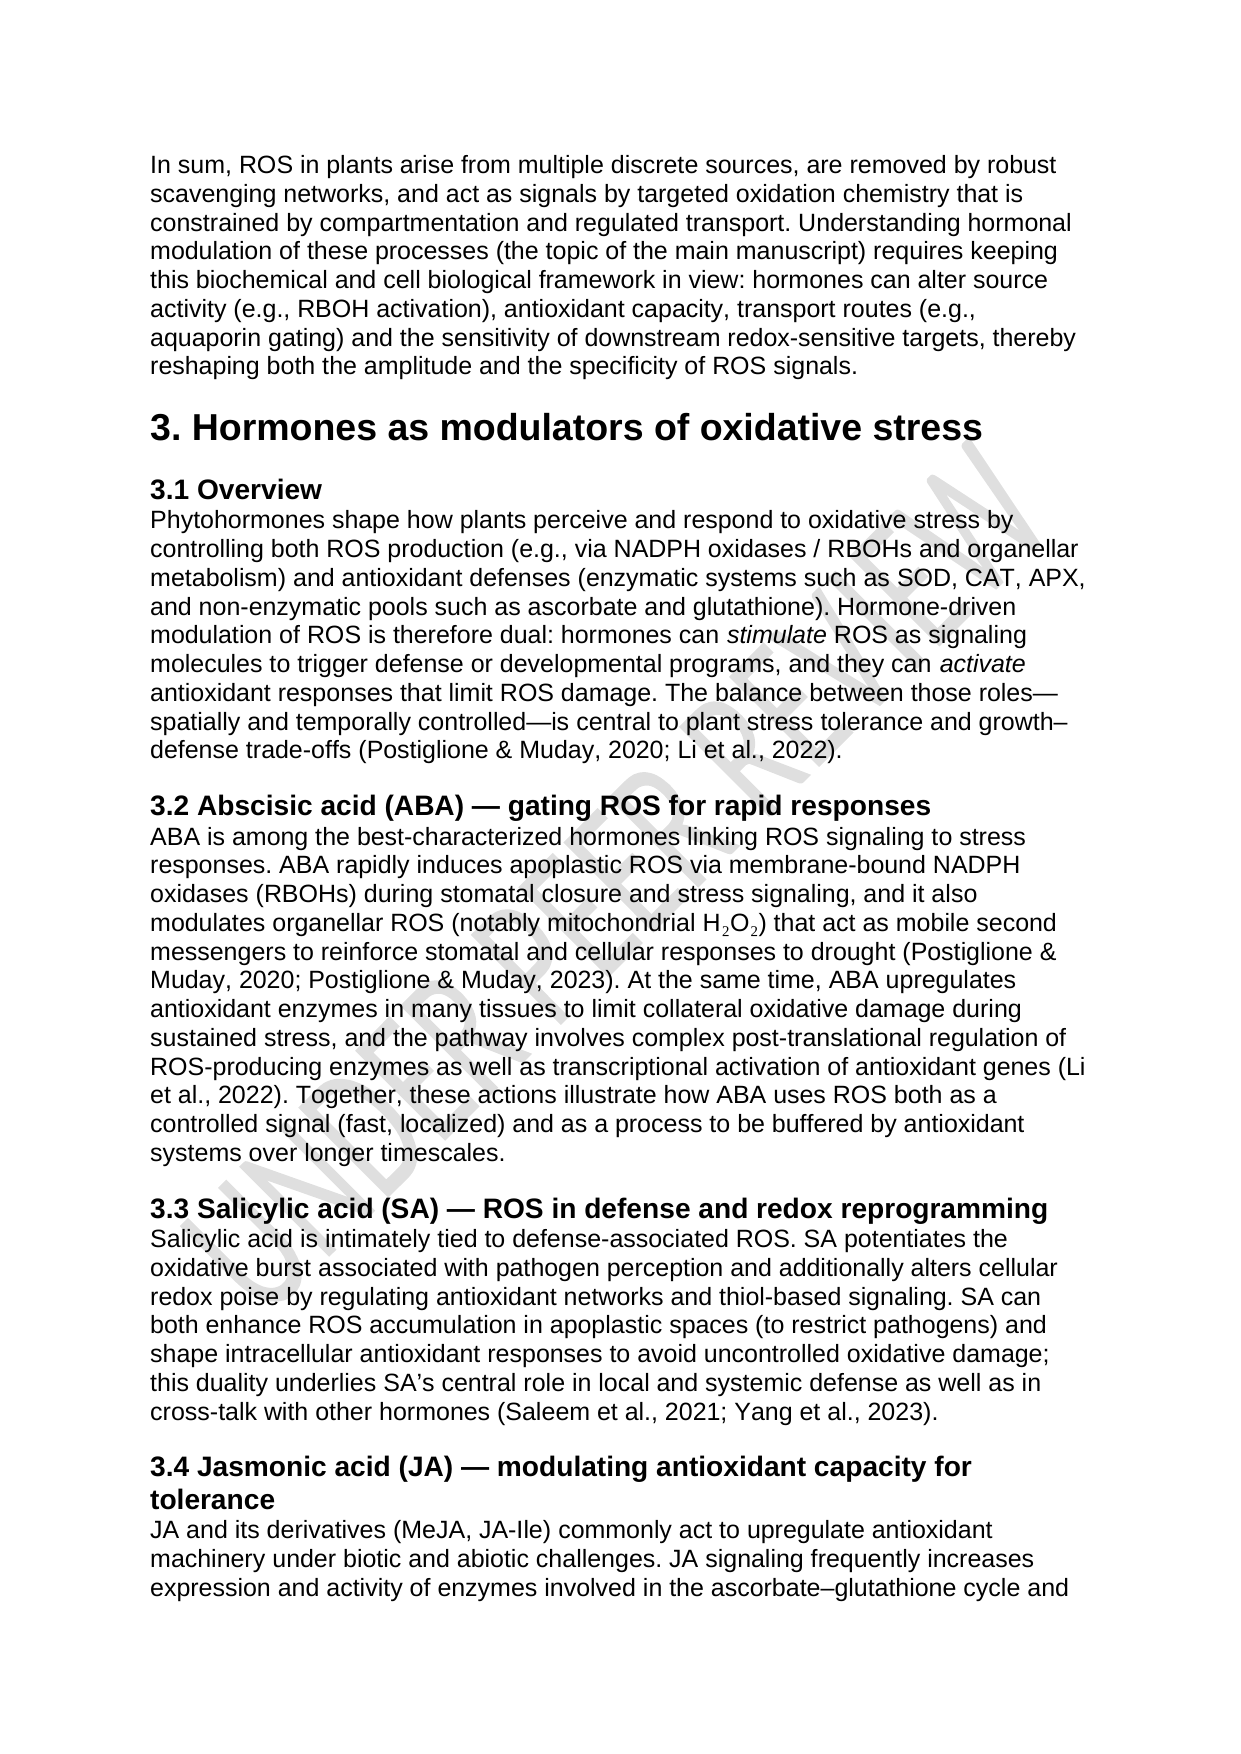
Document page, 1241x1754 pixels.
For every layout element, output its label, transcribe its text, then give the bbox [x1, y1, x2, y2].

text 3.3 Salicylic acid (SA) — ROS in defense and redox reprogramming Salicylic acid is intimately tied to defense-associated ROS. SA potentiates the oxidative burst associated with pathogen perception and additionally alters cellular redox poise by regulating antioxidant networks and thiol-based signaling. SA can both enhance ROS accumulation in apoplastic spaces (to restrict pathogens) and shape intracellular antioxidant responses to avoid uncontrolled oxidative damage; this duality underlies SA’s central role in local and systemic defense as well as in cross-talk with other hormones (Saleem et al., 2021; Yang et al., 2023). [150, 1192, 1090, 1425]
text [150, 1450, 1090, 1601]
text 3.2 Abscisic acid (ABA) — gating ROS for rapid responses ABA is among the best-characterized hormones linking ROS signaling to stress responses. ABA rapidly induces apoplastic ROS via membrane-bound NADPH oxidases (RBOHs) during stomatal closure and stress signaling, and it also modulates organellar ROS (notably mitochondrial H₂O₂) that act as mobile second messengers to reinforce stomatal and cellular responses to drought (Postiglione & Muday, 2020; Postiglione & Muday, 2023). At the same time, ABA upregulates antioxidant enzymes in many tissues to limit collateral oxidative damage during sustained stress, and the pathway involves complex post-translational regulation of ROS-producing enzymes as well as transcriptional activation of antioxidant genes (Li et al., 2022). Together, these actions illustrate how ABA uses ROS both as a controlled signal (fast, localized) and as a process to be buffered by antioxidant systems over longer timescales. [150, 789, 1090, 1167]
text In sum, ROS in plants arise from multiple discrete sources, are removed by robust scavenging networks, and act as signals by targeted oxidation chemistry that is constrained by compartmentation and regulated transport. Understanding hormonal modulation of these processes (the topic of the main manuscript) requires keeping this biochemical and cell biological framework in view: hormones can alter source activity (e.g., RBOH activation), antioxidant capacity, transport routes (e.g., aquaporin gating) and the sensitivity of downstream redox-sensitive targets, thereby reshaping both the amplitude and the specificity of ROS signals. [150, 150, 1090, 380]
text 3.1 Overview Phytohormones shape how plants perceive and respond to oxidative stress by controlling both ROS production (e.g., via NADPH oxidases / RBOHs and organellar metabolism) and antioxidant defenses (enzymatic systems such as SOD, CAT, APX, and non-enzymatic pools such as ascorbate and glutathione). Hormone-driven modulation of ROS is therefore dual: hormones can stimulate ROS as signaling molecules to trigger defense or developmental programs, and they can activate antioxidant responses that limit ROS damage. The balance between those roles—spatially and temporally controlled—is central to plant stress tolerance and growth–defense trade-offs (Postiglione & Muday, 2020; Li et al., 2022). [150, 473, 1090, 764]
subtitle 3. Hormones as modulators of oxidative stress [150, 405, 1090, 448]
